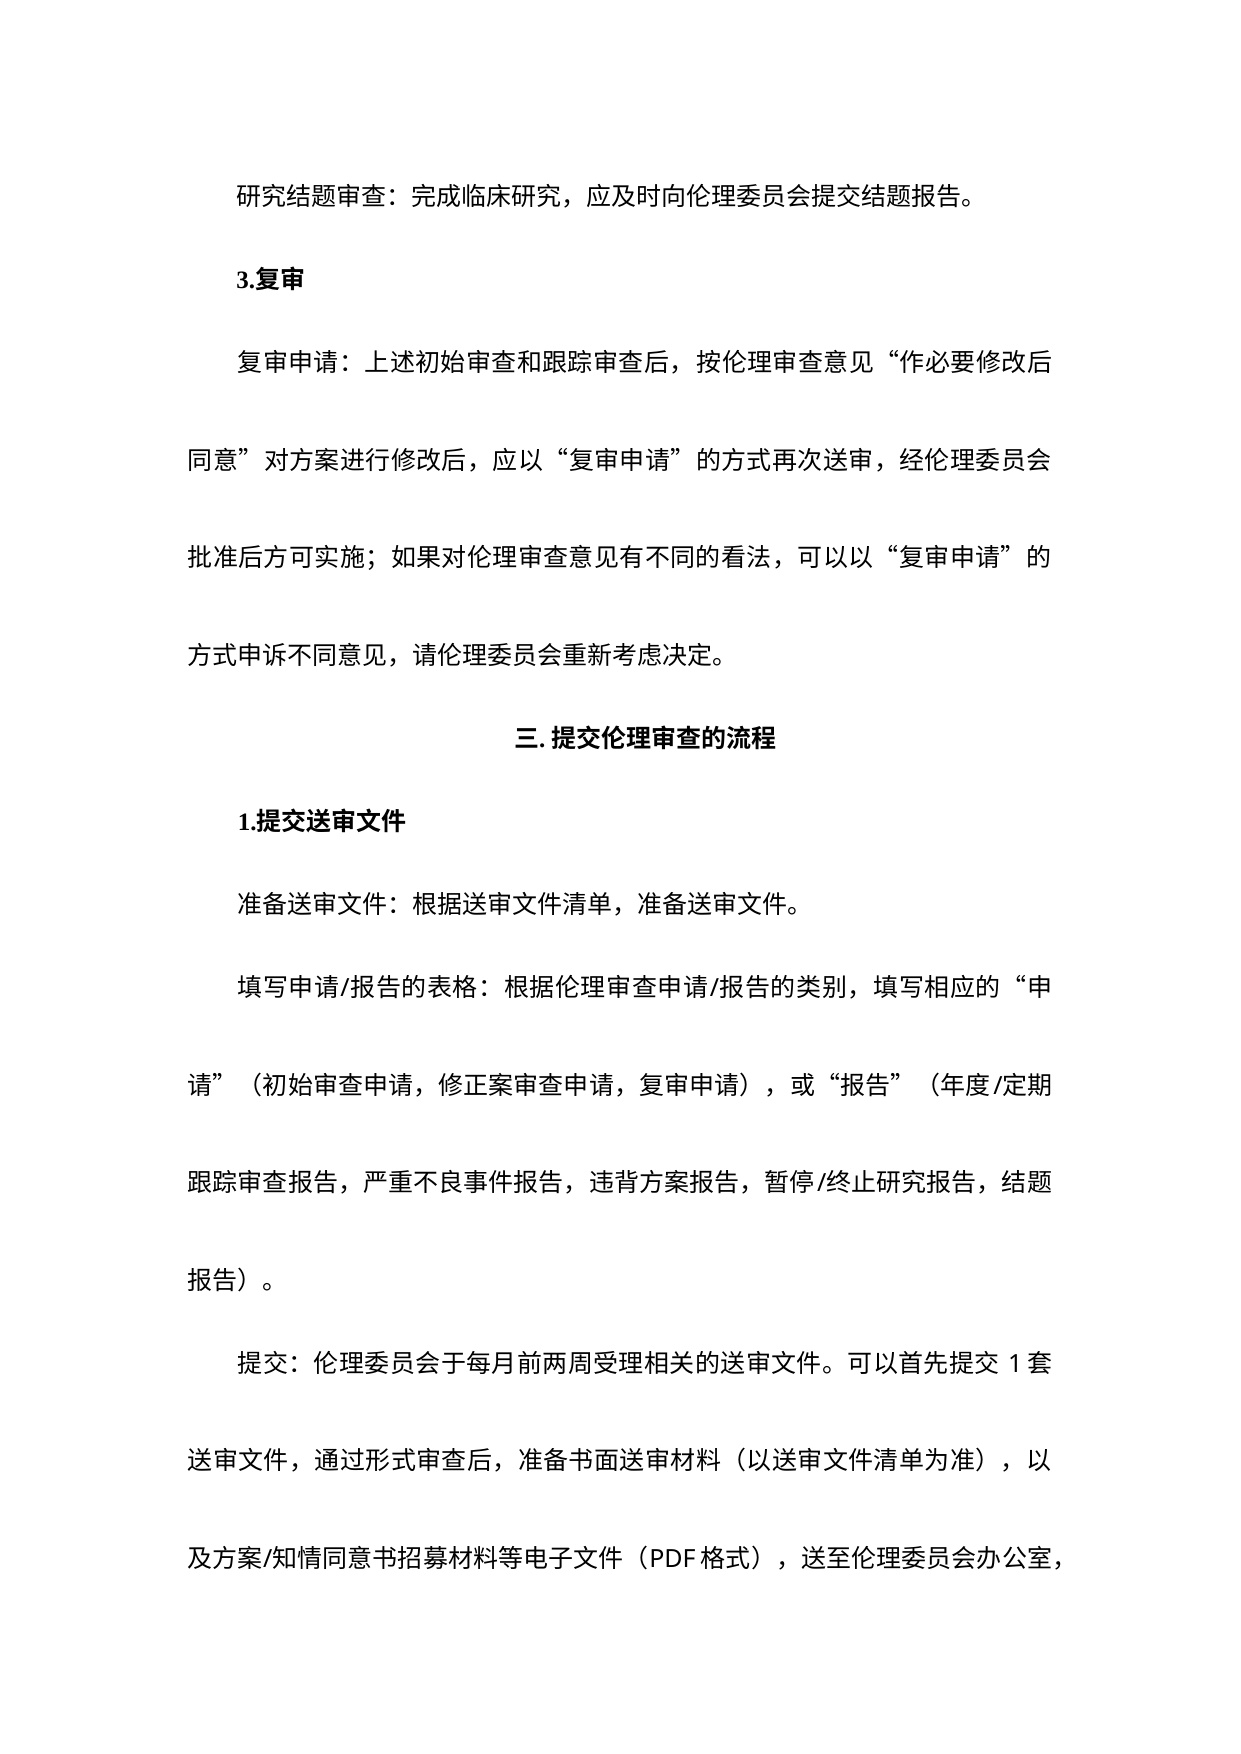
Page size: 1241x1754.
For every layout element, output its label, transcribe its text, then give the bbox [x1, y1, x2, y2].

text 准备送审文件：根据送审文件清单，准备送审文件。 [187, 870, 1053, 935]
text 三. 提交伦理审查的流程 [187, 704, 1053, 769]
text 复审申请：上述初始审查和跟踪审查后，按伦理审查意见“作必要修改后同意”对方案进行修改后，应以“复审申请”的方式再次送审，经伦理委员会批准后方可实施；如果对伦理审查意见有不同的看法，可以以“复审申请”的方式申诉不同意见，请伦理委员会重新考虑决定。 [187, 328, 1053, 686]
text 填写申请/报告的表格：根据伦理审查申请/报告的类别，填写相应的“申请”（初始审查申请，修正案审查申请，复审申请），或“报告”（年度/定期跟踪审查报告，严重不良事件报告，违背方案报告，暂停/终止研究报告，结题报告）。 [187, 953, 1053, 1311]
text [187, 1329, 1053, 1589]
text 研究结题审查：完成临床研究，应及时向伦理委员会提交结题报告。 [187, 162, 1053, 227]
text 1.提交送审文件 [187, 787, 1053, 852]
text 3.复审 [187, 245, 1053, 310]
